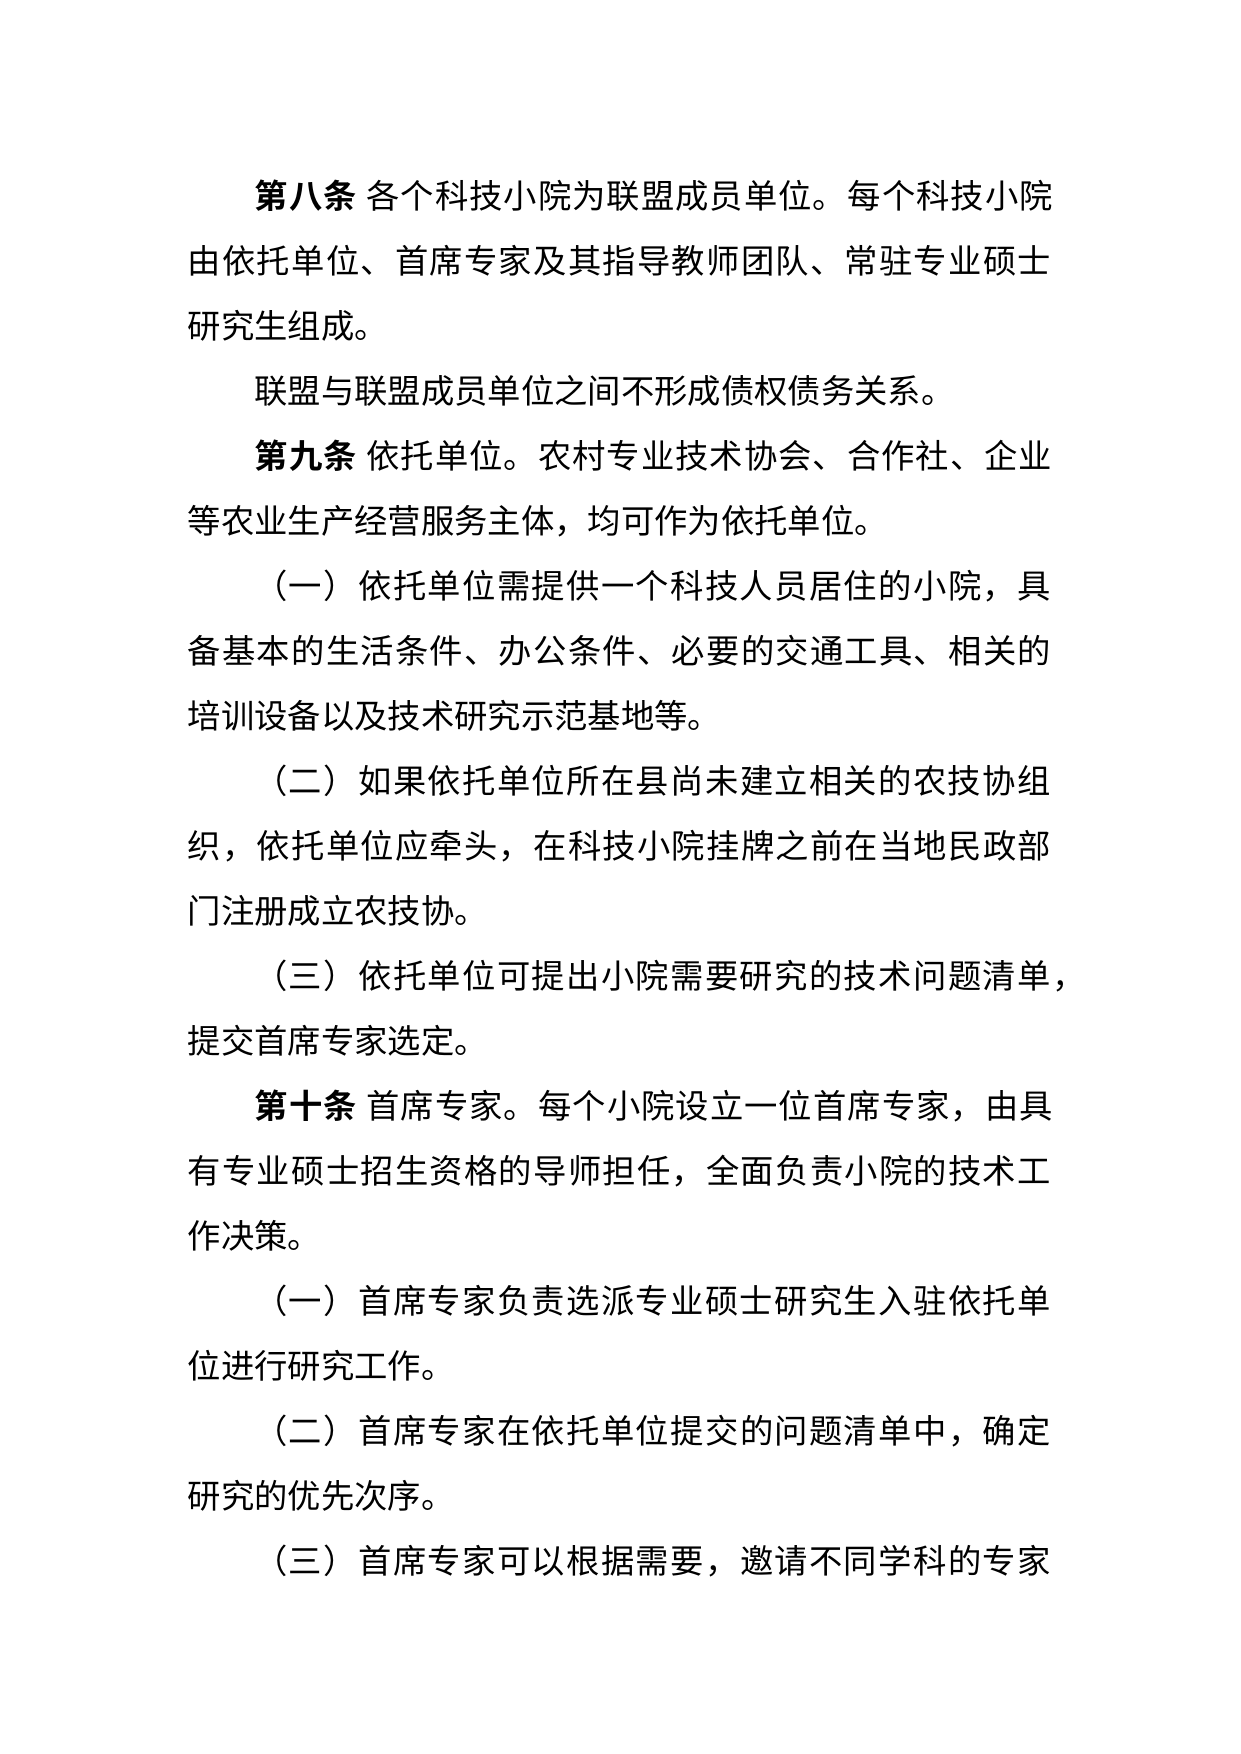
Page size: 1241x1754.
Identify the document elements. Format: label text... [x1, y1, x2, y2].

text 第八条 各个科技小院为联盟成员单位。每个科技小院由依托单位、首席专家及其指导教师团队、常驻专业硕士研究生组成。 [187, 162, 1053, 357]
text 第九条 依托单位。农村专业技术协会、合作社、企业等农业生产经营服务主体，均可作为依托单位。 [187, 422, 1053, 552]
text （二）首席专家在依托单位提交的问题清单中，确定研究的优先次序。 [187, 1397, 1053, 1527]
text （三）依托单位可提出小院需要研究的技术问题清单，提交首席专家选定。 [187, 942, 1053, 1072]
text （一）首席专家负责选派专业硕士研究生入驻依托单位进行研究工作。 [187, 1267, 1053, 1397]
text （二）如果依托单位所在县尚未建立相关的农技协组织，依托单位应牵头，在科技小院挂牌之前在当地民政部门注册成立农技协。 [187, 747, 1053, 942]
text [187, 1527, 1053, 1592]
text （一）依托单位需提供一个科技人员居住的小院，具备基本的生活条件、办公条件、必要的交通工具、相关的培训设备以及技术研究示范基地等。 [187, 552, 1053, 747]
text 第十条 首席专家。每个小院设立一位首席专家，由具有专业硕士招生资格的导师担任，全面负责小院的技术工作决策。 [187, 1072, 1053, 1267]
text 联盟与联盟成员单位之间不形成债权债务关系。 [187, 357, 1053, 422]
